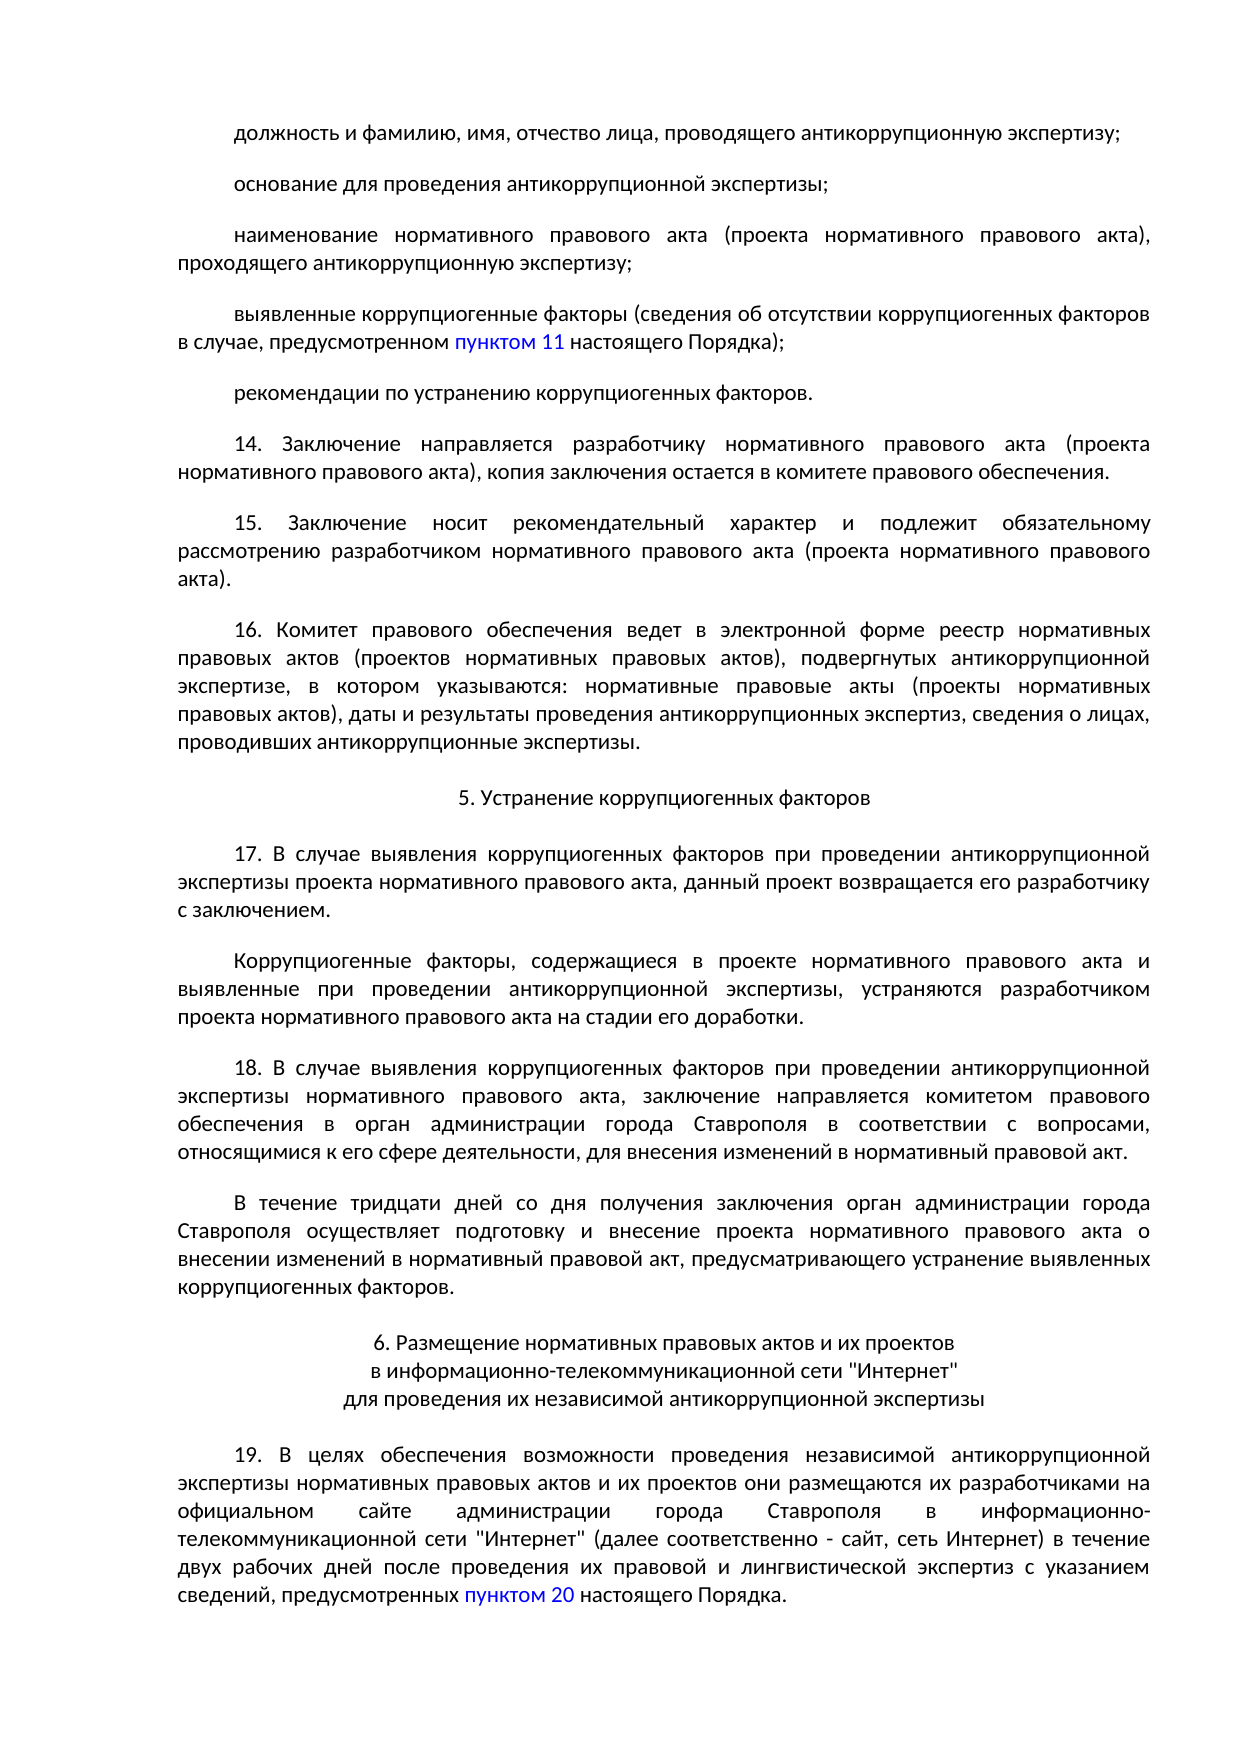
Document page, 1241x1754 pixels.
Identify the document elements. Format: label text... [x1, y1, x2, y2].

text для проведения их независимой антикоррупционной экспертизы [177, 1384, 1152, 1412]
text наименование нормативного правового акта (проекта нормативного правового акта), проходящего антикоррупционную экспертизу; [177, 220, 1152, 276]
text 5. Устранение коррупциогенных факторов [177, 783, 1152, 811]
text 18. В случае выявления коррупциогенных факторов при проведении антикоррупционной экспертизы нормативного правового акта, заключение направляется комитетом правового обеспечения в орган администрации города Ставрополя в соответствии с вопросами, относящимися к его сфере деятельности, для внесения изменений в нормативный правовой акт. [177, 1053, 1152, 1165]
text Коррупциогенные факторы, содержащиеся в проекте нормативного правового акта и выявленные при проведении антикоррупционной экспертизы, устраняются разработчиком проекта нормативного правового акта на стадии его доработки. [177, 946, 1152, 1030]
text основание для проведения антикоррупционной экспертизы; [177, 169, 1152, 197]
text в информационно-телекоммуникационной сети "Интернет" [177, 1356, 1152, 1384]
text В течение тридцати дней со дня получения заключения орган администрации города Ставрополя осуществляет подготовку и внесение проекта нормативного правового акта о внесении изменений в нормативный правовой акт, предусматривающего устранение выявленных коррупциогенных факторов. [177, 1188, 1152, 1300]
text 14. Заключение направляется разработчику нормативного правового акта (проекта нормативного правового акта), копия заключения остается в комитете правового обеспечения. [177, 429, 1152, 485]
text 17. В случае выявления коррупциогенных факторов при проведении антикоррупционной экспертизы проекта нормативного правового акта, данный проект возвращается его разработчику с заключением. [177, 839, 1152, 923]
text выявленные коррупциогенные факторы (сведения об отсутствии коррупциогенных факторов в случае, предусмотренном пунктом 11 настоящего Порядка); [177, 299, 1152, 355]
text 15. Заключение носит рекомендательный характер и подлежит обязательному рассмотрению разработчиком нормативного правового акта (проекта нормативного правового акта). [177, 508, 1152, 592]
text 19. В целях обеспечения возможности проведения независимой антикоррупционной экспертизы нормативных правовых актов и их проектов они размещаются их разработчиками на официальном сайте администрации города Ставрополя в информационно-телекоммуникационной сети "Интернет" (далее соответственно - сайт, сеть Интернет) в течение двух рабочих дней после проведения их правовой и лингвистической экспертиз с указанием сведений, предусмотренных пунктом 20 настоящего Порядка. [177, 1440, 1152, 1608]
text рекомендации по устранению коррупциогенных факторов. [177, 378, 1152, 406]
text должность и фамилию, имя, отчество лица, проводящего антикоррупционную экспертизу; [177, 118, 1152, 146]
text 6. Размещение нормативных правовых актов и их проектов [177, 1328, 1152, 1356]
text 16. Комитет правового обеспечения ведет в электронной форме реестр нормативных правовых актов (проектов нормативных правовых актов), подвергнутых антикоррупционной экспертизе, в котором указываются: нормативные правовые акты (проекты нормативных правовых актов), даты и результаты проведения антикоррупционных экспертиз, сведения о лицах, проводивших антикоррупционные экспертизы. [177, 615, 1152, 755]
